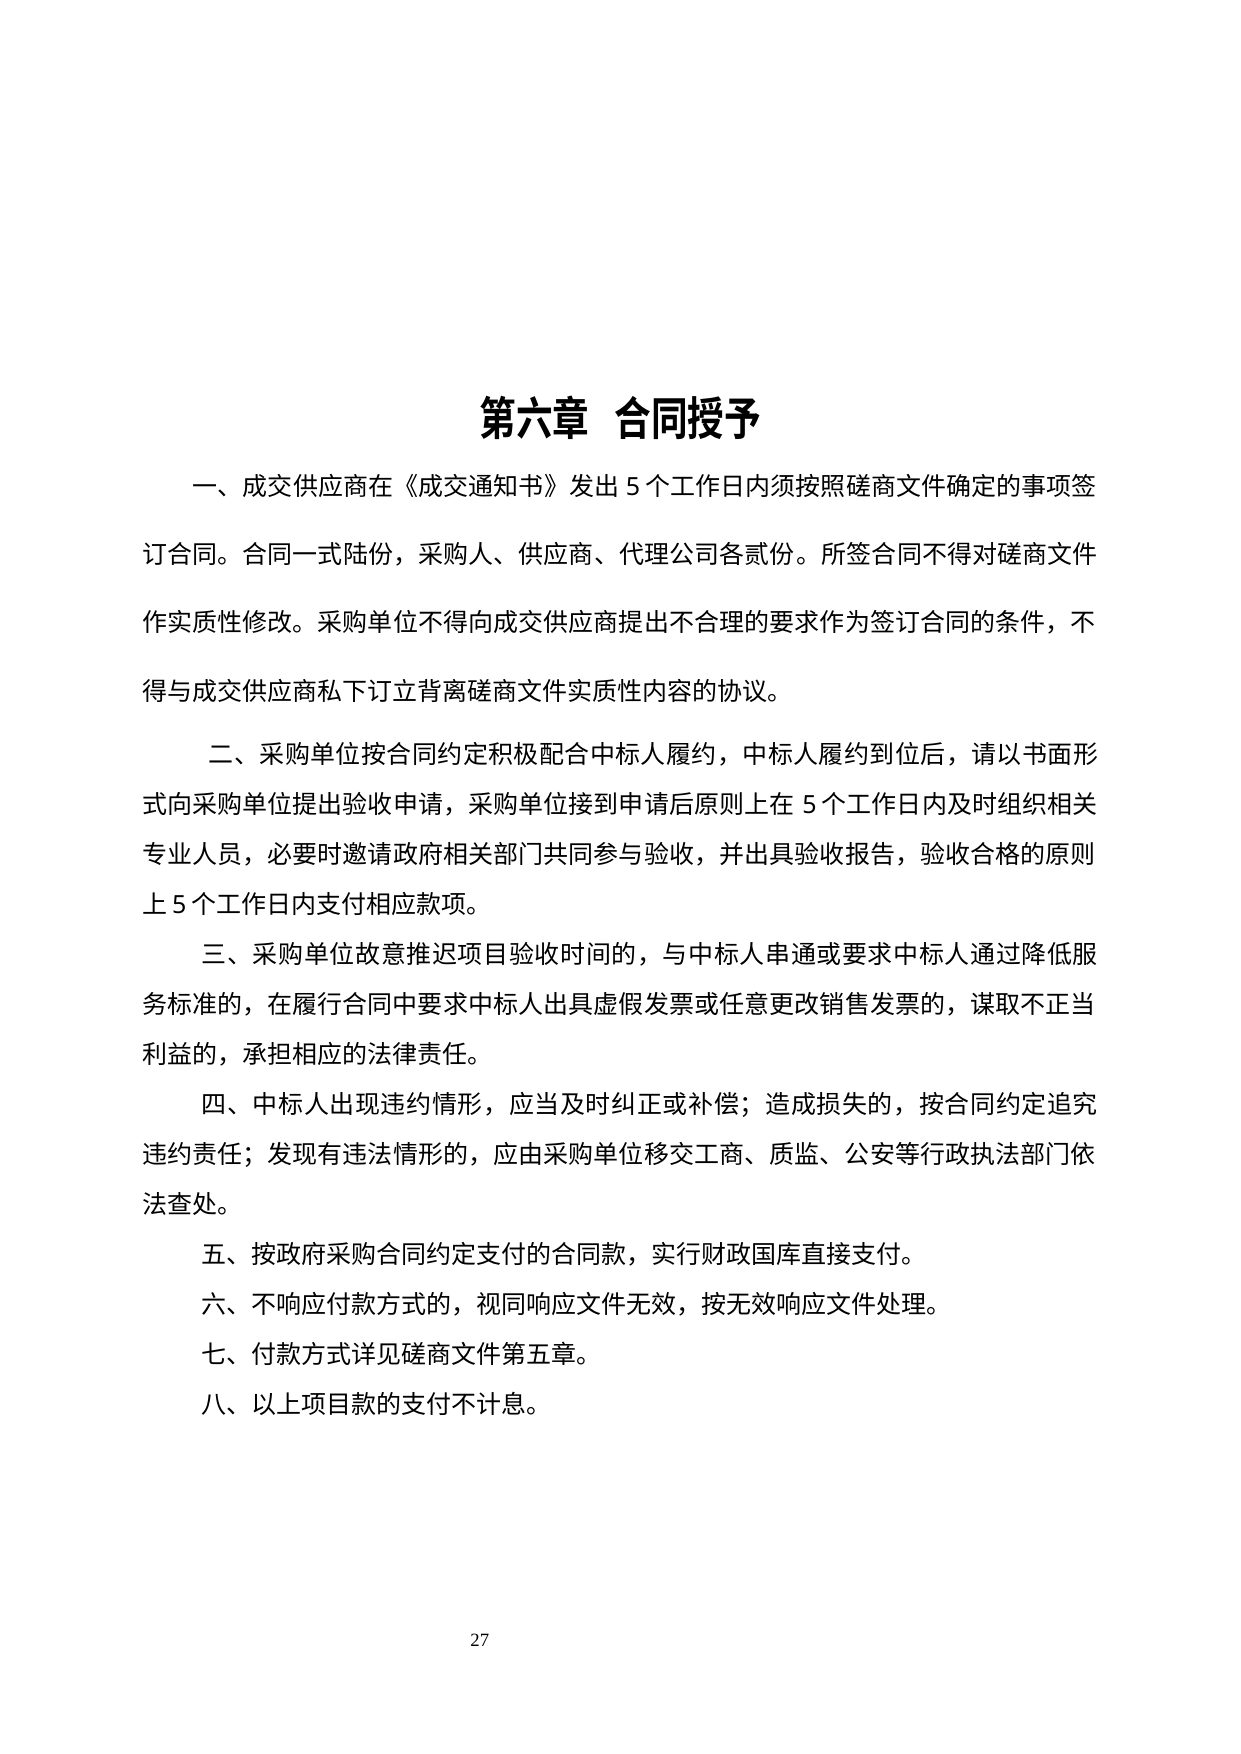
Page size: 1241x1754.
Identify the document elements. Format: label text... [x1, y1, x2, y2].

text 四、中标人出现违约情形，应当及时纠正或补偿；造成损失的，按合同约定追究违约责任；发现有违法情形的，应由采购单位移交工商、质监、公安等行政执法部门依法查处。 [142, 1073, 1098, 1223]
text 第六章 合同授予 [142, 382, 1098, 450]
text 七、付款方式详见磋商文件第五章。 [142, 1323, 1098, 1373]
text 六、不响应付款方式的，视同响应文件无效，按无效响应文件处理。 [142, 1273, 1098, 1323]
text 一、成交供应商在《成交通知书》发出5个工作日内须按照磋商文件确定的事项签订合同。合同一式陆份，采购人、供应商、代理公司各贰份。所签合同不得对磋商文件作实质性修改。采购单位不得向成交供应商提出不合理的要求作为签订合同的条件，不得与成交供应商私下订立背离磋商文件实质性内容的协议。 [142, 450, 1098, 723]
text 八、以上项目款的支付不计息。 [142, 1373, 1098, 1423]
text 二、采购单位按合同约定积极配合中标人履约，中标人履约到位后，请以书面形式向采购单位提出验收申请，采购单位接到申请后原则上在5个工作日内及时组织相关专业人员，必要时邀请政府相关部门共同参与验收，并出具验收报告，验收合格的原则上5个工作日内支付相应款项。 [142, 723, 1098, 923]
text 五、按政府采购合同约定支付的合同款，实行财政国库直接支付。 [142, 1223, 1098, 1273]
text 三、采购单位故意推迟项目验收时间的，与中标人串通或要求中标人通过降低服务标准的，在履行合同中要求中标人出具虚假发票或任意更改销售发票的，谋取不正当利益的，承担相应的法律责任。 [142, 923, 1098, 1073]
